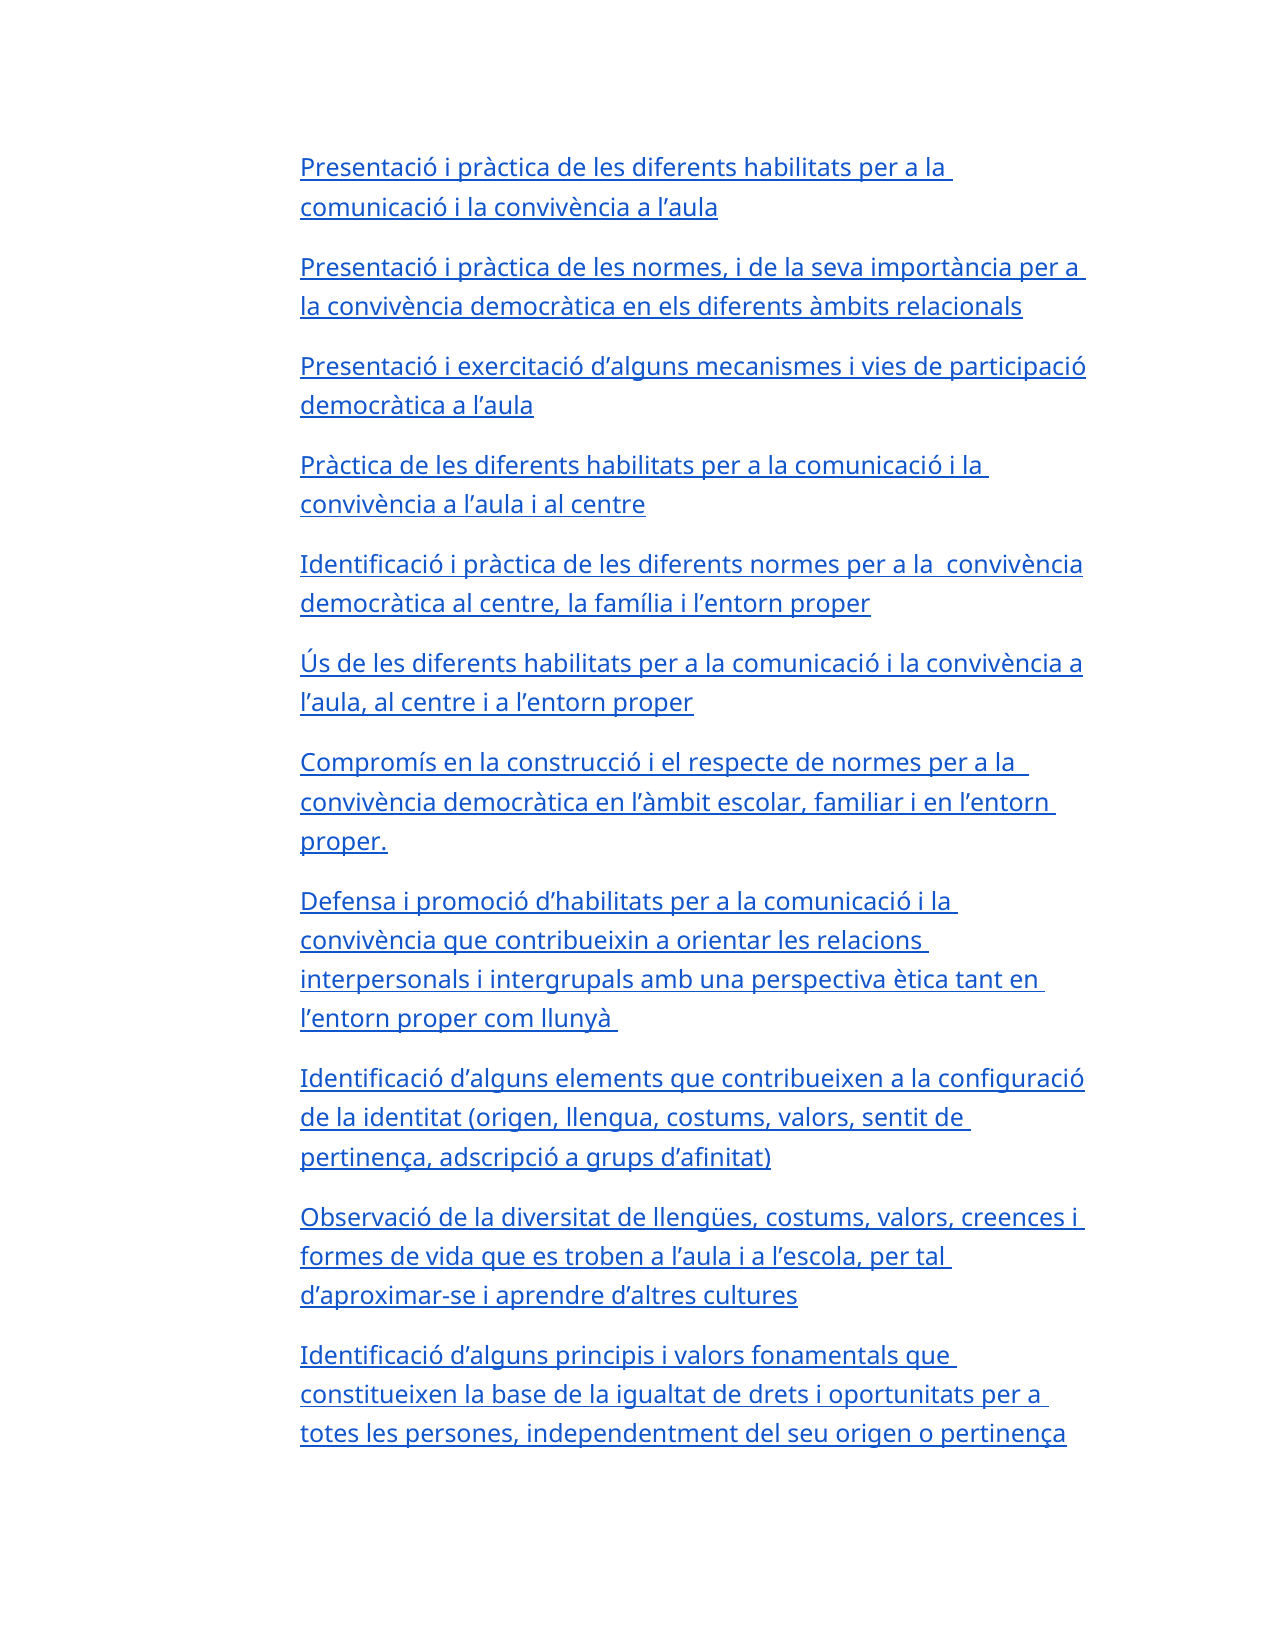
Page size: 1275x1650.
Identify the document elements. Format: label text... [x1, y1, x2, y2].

text Identificació d’alguns elements que contribueixen a la configuració de la identitat (origen, llengua, costums, valors, sentit de pertinença, adscripció a grups d’afinitat) [300, 1061, 1087, 1173]
text Presentació i pràctica de les normes, i de la seva importància per a la convivència democràtica en els diferents àmbits relacionals [300, 249, 1087, 322]
text Pràctica de les diferents habilitats per a la comunicació i la convivència a l’aula i al centre [300, 447, 1087, 521]
text Presentació i exercitació d’alguns mecanismes i vies de participació democràtica a l’aula [300, 348, 1087, 422]
text Identificació i pràctica de les diferents normes per a la convivència democràtica al centre, la família i l’entorn proper [300, 547, 1087, 620]
text Ús de les diferents habilitats per a la comunicació i la convivència a l’aula, al centre i a l’entorn proper [300, 646, 1087, 719]
text Presentació i pràctica de les diferents habilitats per a la comunicació i la convivència a l’aula [300, 150, 1087, 223]
text Identificació d’alguns principis i valors fonamentals que constitueixen la base de la igualtat de drets i oportunitats per a totes les persones, independentment del seu origen o pertinença [300, 1337, 1087, 1450]
text Compromís en la construcció i el respecte de normes per a la convivència democràtica en l’àmbit escolar, familiar i en l’entorn proper. [300, 745, 1087, 857]
text Defensa i promoció d’habilitats per a la comunicació i la convivència que contribueixin a orientar les relacions interpersonals i intergrupals amb una perspectiva ètica tant en l’entorn proper com llunyà [300, 883, 1087, 1035]
text Observació de la diversitat de llengües, costums, valors, creences i formes de vida que es troben a l’aula i a l’escola, per tal d’aproximar-se i aprendre d’altres cultures [300, 1199, 1087, 1312]
